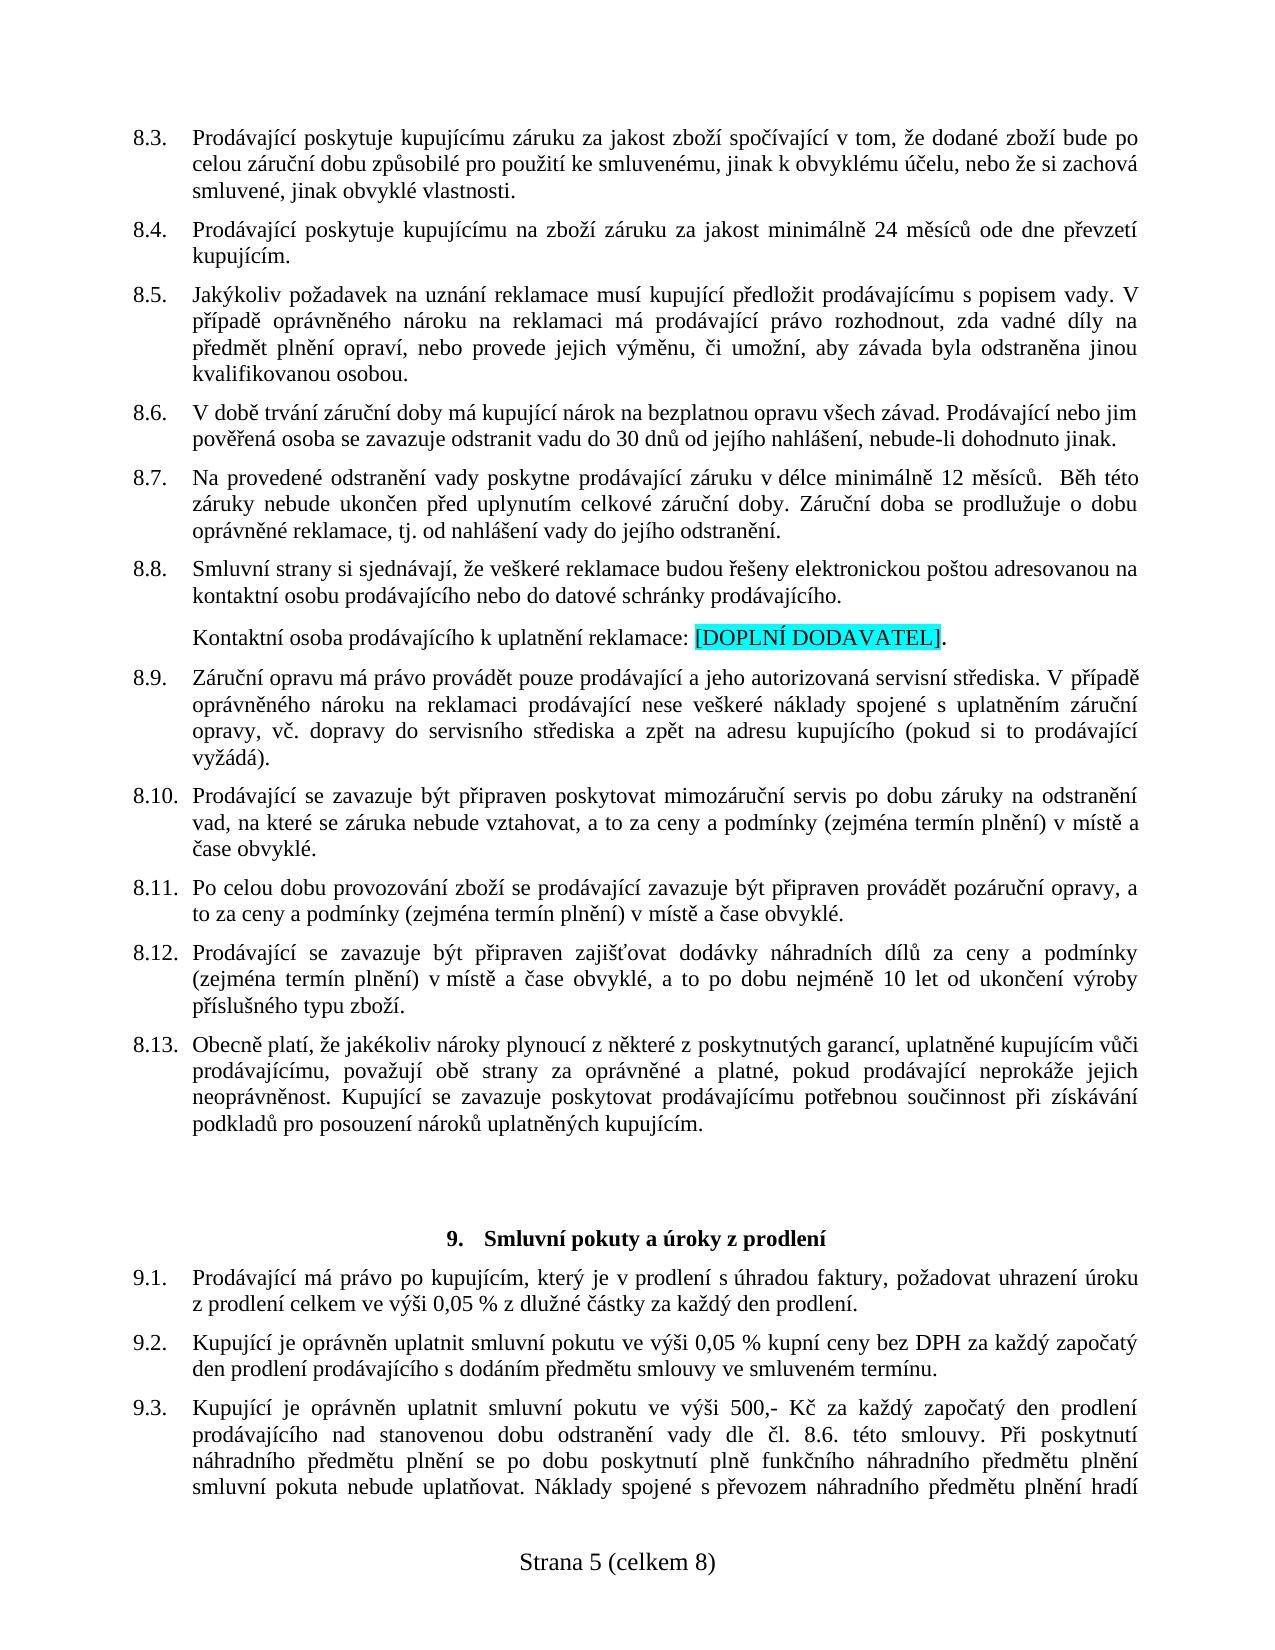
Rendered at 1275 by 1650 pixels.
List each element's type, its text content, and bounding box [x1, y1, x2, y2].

text Kupující je oprávněn uplatnit smluvní pokutu ve výši 0,05 % kupní ceny bez DPH za každý započatý den prodlení prodávajícího s dodáním předmětu smlouvy ve smluveném termínu. [133, 1329, 1139, 1382]
text Obecně platí, že jakékoliv nároky plynoucí z některé z poskytnutých garancí, uplatněné kupujícím vůči prodávajícímu, považují obě strany za oprávněné a platné, pokud prodávající neprokáže jejich neoprávněnost. Kupující se zavazuje poskytovat prodávajícímu potřebnou součinnost při získávání podkladů pro posouzení nároků uplatněných kupujícím. [133, 1031, 1139, 1136]
text V době trvání záruční doby má kupující nárok na bezplatnou opravu všech závad. Prodávající nebo jim pověřená osoba se zavazuje odstranit vadu do 30 dnů od jejího nahlášení, nebude-li dohodnuto jinak. [133, 399, 1139, 451]
text Prodávající poskytuje kupujícímu záruku za jakost zboží spočívající v tom, že dodané zboží bude po celou záruční dobu způsobilé pro použití ke smluvenému, jinak k obvyklému účelu, nebo že si zachová smluvené, jinak obvyklé vlastnosti. [133, 124, 1139, 203]
text Prodávající má právo po kupujícím, který je v prodlení s úhradou faktury, požadovat uhrazení úroku z prodlení celkem ve výši 0,05 % z dlužné částky za každý den prodlení. [133, 1264, 1139, 1317]
text Smluvní strany si sjednávají, že veškeré reklamace budou řešeny elektronickou poštou adresovanou na kontaktní osobu prodávajícího nebo do datové schránky prodávajícího. [133, 556, 1139, 608]
text Prodávající se zavazuje být připraven poskytovat mimozáruční servis po dobu záruky na odstranění vad, na které se záruka nebude vztahovat, a to za ceny a podmínky (zejména termín plnění) v místě a čase obvyklé. [133, 782, 1139, 861]
text Smluvní pokuty a úroky z prodlení [133, 1225, 1139, 1251]
text Jakýkoliv požadavek na uznání reklamace musí kupující předložit prodávajícímu s popisem vady. V případě oprávněného nároku na reklamaci má prodávající právo rozhodnout, zda vadné díly na předmět plnění opraví, nebo provede jejich výměnu, či umožní, aby závada byla odstraněna jinou kvalifikovanou osobou. [133, 281, 1139, 386]
text Prodávající se zavazuje být připraven zajišťovat dodávky náhradních dílů za ceny a podmínky (zejména termín plnění) v místě a čase obvyklé, a to po dobu nejméně 10 let od ukončení výroby příslušného typu zboží. [133, 939, 1139, 1018]
text Prodávající poskytuje kupujícímu na zboží záruku za jakost minimálně 24 měsíců ode dne převzetí kupujícím. [133, 216, 1139, 268]
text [133, 1394, 1139, 1500]
text Po celou dobu provozování zboží se prodávající zavazuje být připraven provádět pozáruční opravy, a to za ceny a podmínky (zejména termín plnění) v místě a čase obvyklé. [133, 874, 1139, 927]
list Kontaktní osoba prodávajícího k uplatnění reklamace: [DOPLNÍ DODAVATEL]. [192, 621, 1139, 652]
text Na provedené odstranění vady poskytne prodávající záruku v délce minimálně 12 měsíců. Běh této záruky nebude ukončen před uplynutím celkové záruční doby. Záruční doba se prodlužuje o dobu oprávněné reklamace, tj. od nahlášení vady do jejího odstranění. [133, 464, 1139, 543]
text Záruční opravu má právo provádět pouze prodávající a jeho autorizovaná servisní střediska. V případě oprávněného nároku na reklamaci prodávající nese veškeré náklady spojené s uplatněním záruční opravy, vč. dopravy do servisního střediska a zpět na adresu kupujícího (pokud si to prodávající vyžádá). [133, 664, 1139, 770]
